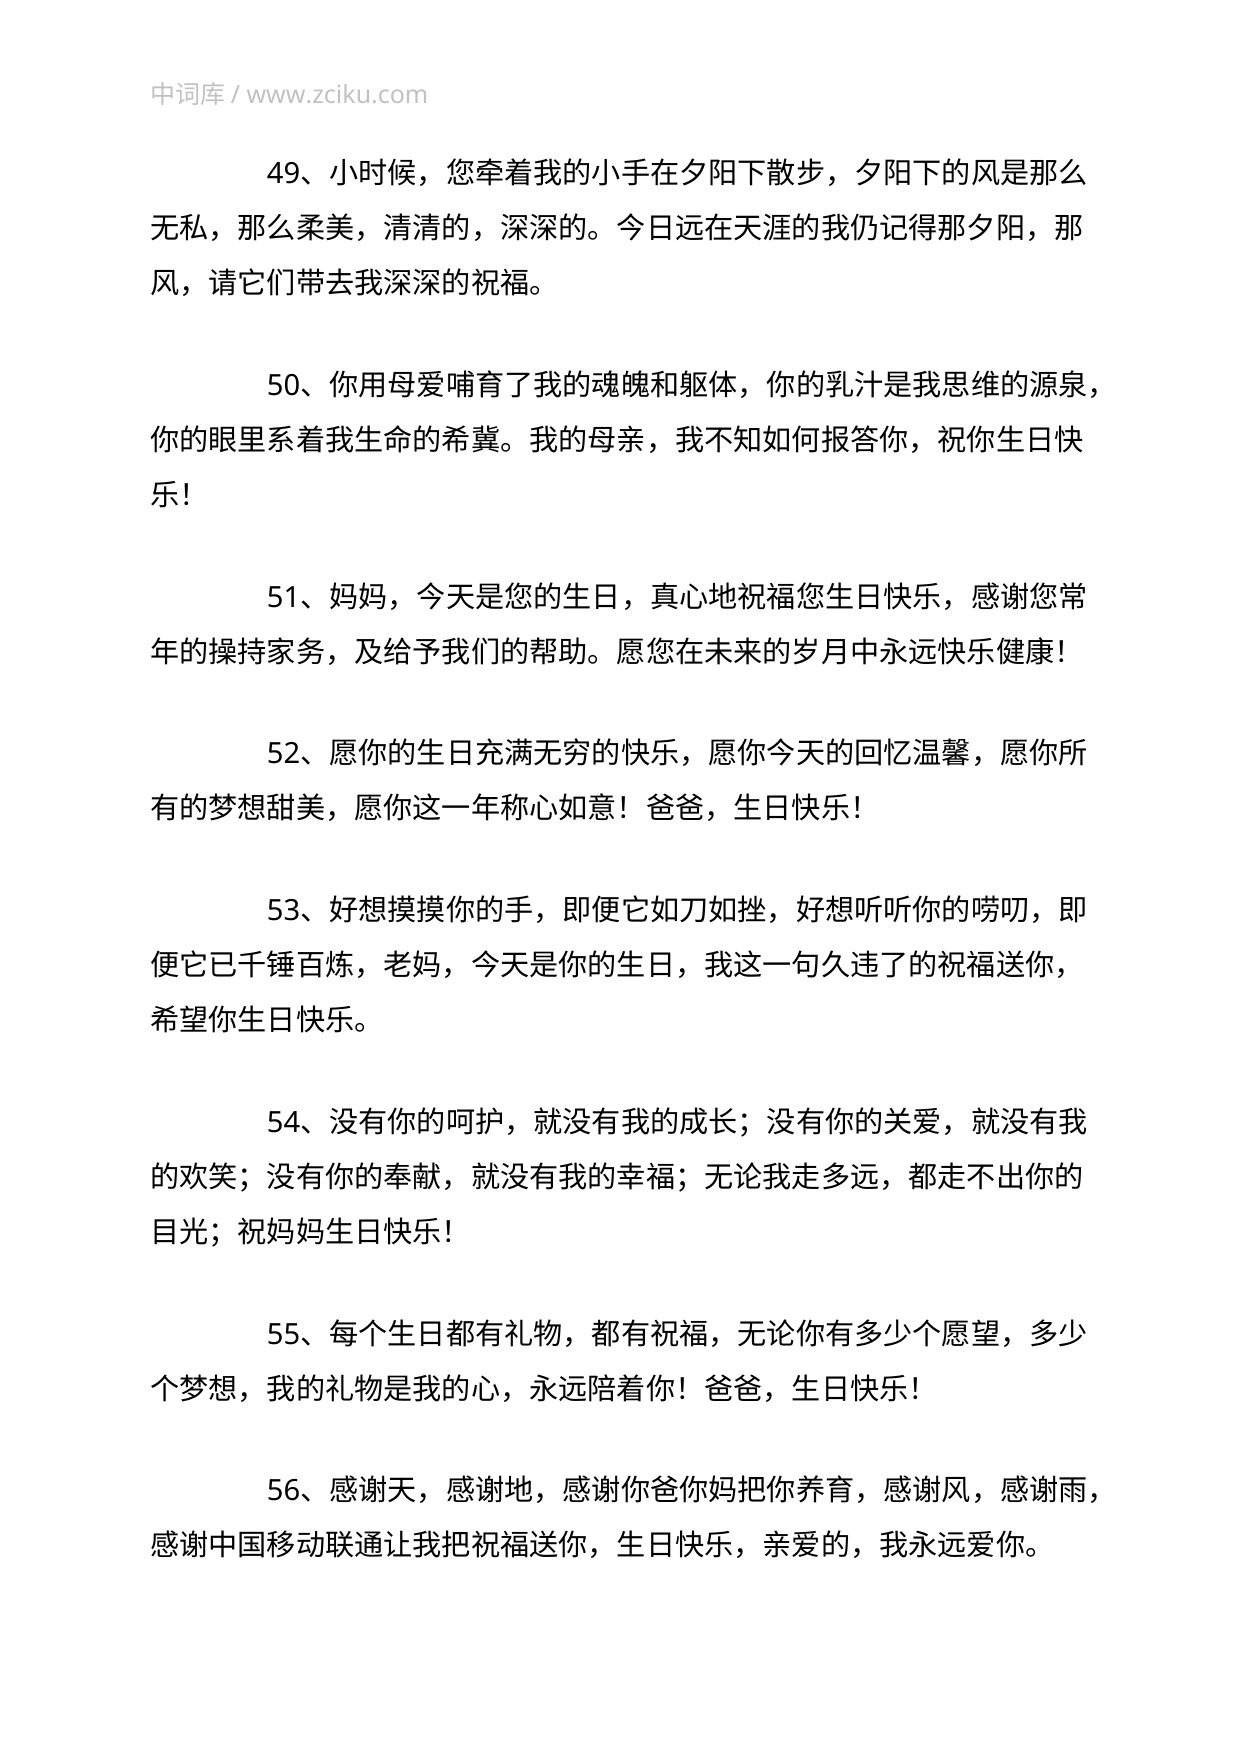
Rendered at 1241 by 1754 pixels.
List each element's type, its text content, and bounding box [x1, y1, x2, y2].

text 49、小时候，您牵着我的小手在夕阳下散步，夕阳下的风是那么无私，那么柔美，清清的，深深的。今日远在天涯的我仍记得那夕阳，那风，请它们带去我深深的祝福。 [150, 150, 1090, 302]
text 52、愿你的生日充满无穷的快乐，愿你今天的回忆温馨，愿你所有的梦想甜美，愿你这一年称心如意！爸爸，生日快乐！ [150, 730, 1090, 827]
text 53、好想摸摸你的手，即便它如刀如挫，好想听听你的唠叨，即便它已千锤百炼，老妈，今天是你的生日，我这一句久违了的祝福送你，希望你生日快乐。 [150, 887, 1090, 1039]
text 56、感谢天，感谢地，感谢你爸你妈把你养育，感谢风，感谢雨，感谢中国移动联通让我把祝福送你，生日快乐，亲爱的，我永远爱你。 [150, 1467, 1090, 1564]
text 55、每个生日都有礼物，都有祝福，无论你有多少个愿望，多少个梦想，我的礼物是我的心，永远陪着你！爸爸，生日快乐！ [150, 1310, 1090, 1407]
text 54、没有你的呵护，就没有我的成长；没有你的关爱，就没有我的欢笑；没有你的奉献，就没有我的幸福；无论我走多远，都走不出你的目光；祝妈妈生日快乐！ [150, 1098, 1090, 1251]
text 50、你用母爱哺育了我的魂魄和躯体，你的乳汁是我思维的源泉，你的眼里系着我生命的希冀。我的母亲，我不知如何报答你，祝你生日快乐！ [150, 362, 1090, 514]
text 51、妈妈，今天是您的生日，真心地祝福您生日快乐，感谢您常年的操持家务，及给予我们的帮助。愿您在未来的岁月中永远快乐健康！ [150, 573, 1090, 671]
